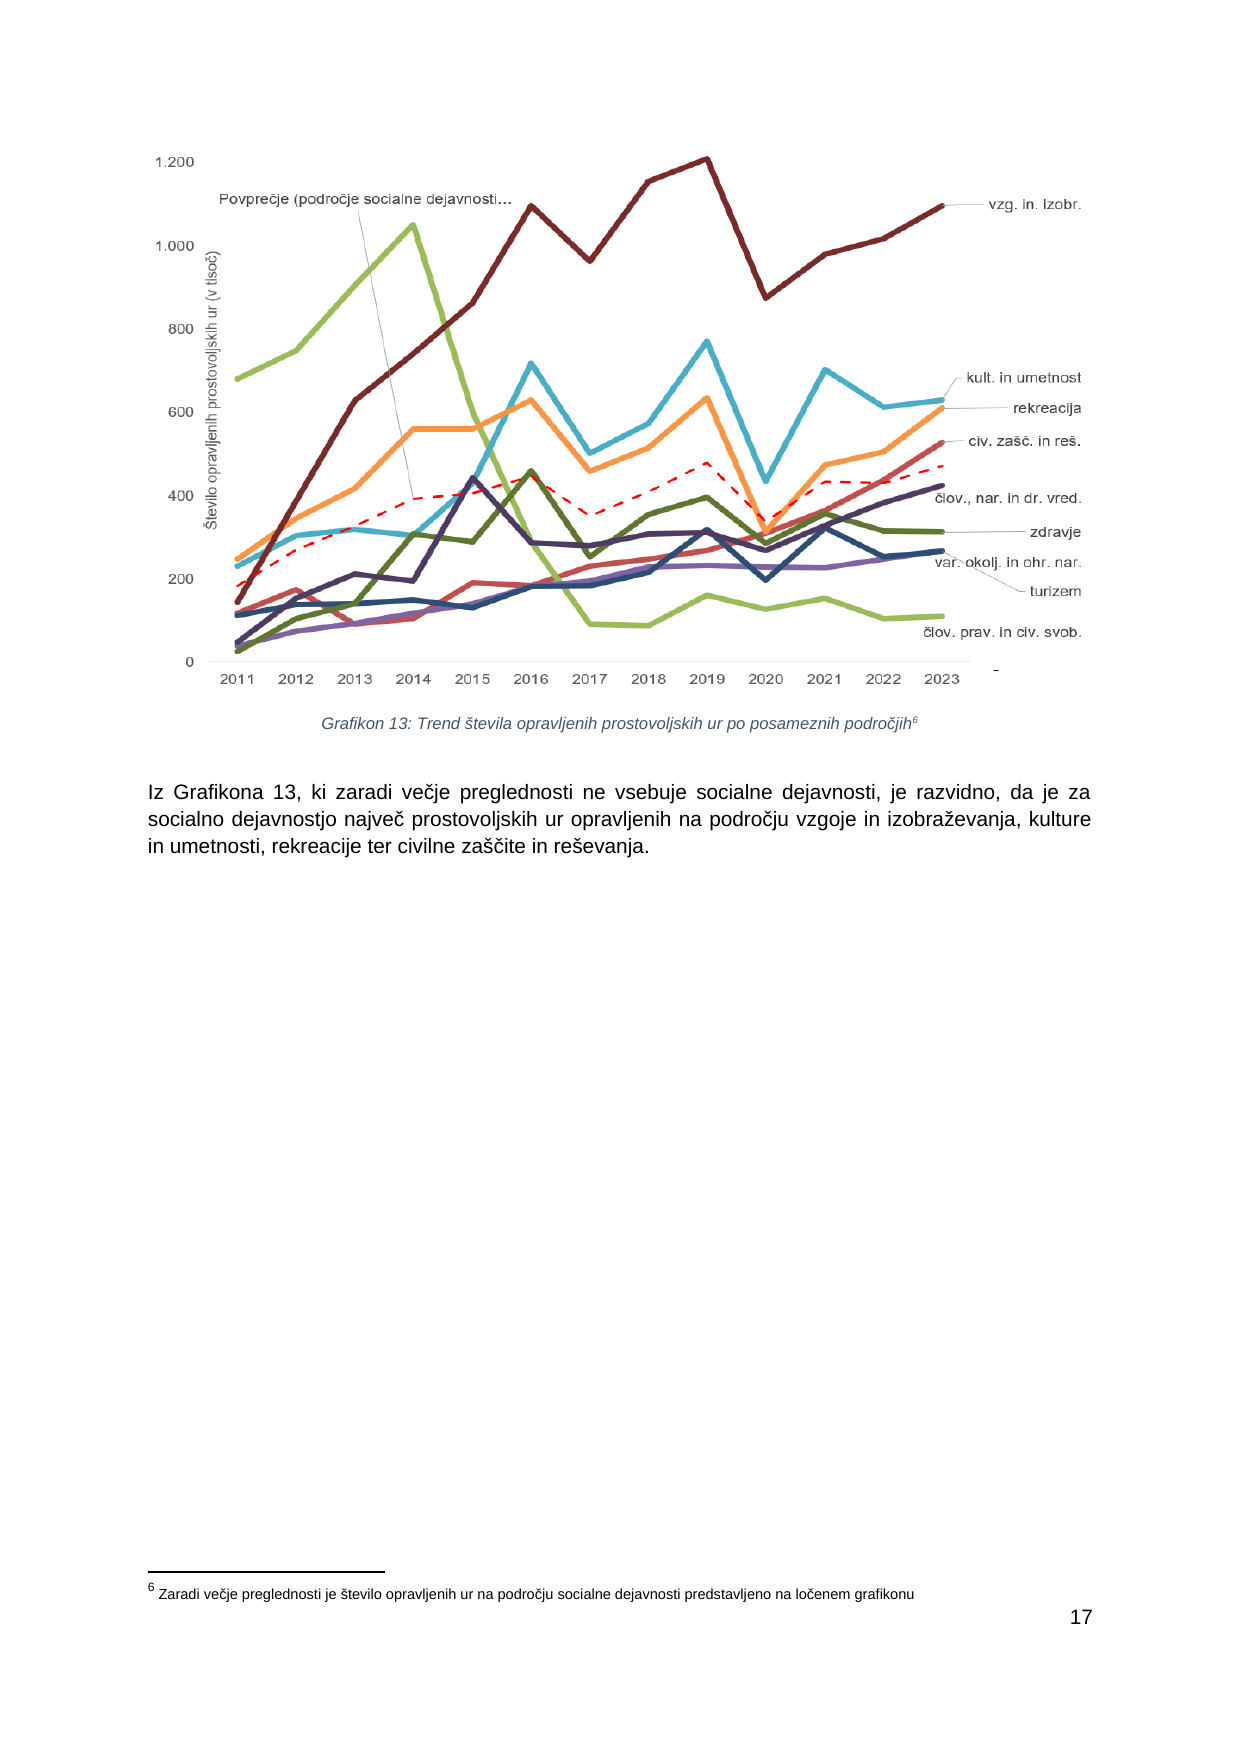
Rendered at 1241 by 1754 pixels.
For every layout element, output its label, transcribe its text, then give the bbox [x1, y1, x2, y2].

picture [147, 147, 1093, 690]
text Iz Grafikona 13, ki zaradi večje preglednosti ne vsebuje socialne dejavnosti, je razvidno, da je za socialno dejavnostjo največ prostovoljskih ur opravljenih na področju vzgoje in izobraževanja, kulture in umetnosti, rekreacije ter civilne zaščite in reševanja. [148, 778, 1093, 859]
text Grafikon 13: Trend števila opravljenih prostovoljskih ur po posameznih področjih [148, 714, 1093, 733]
